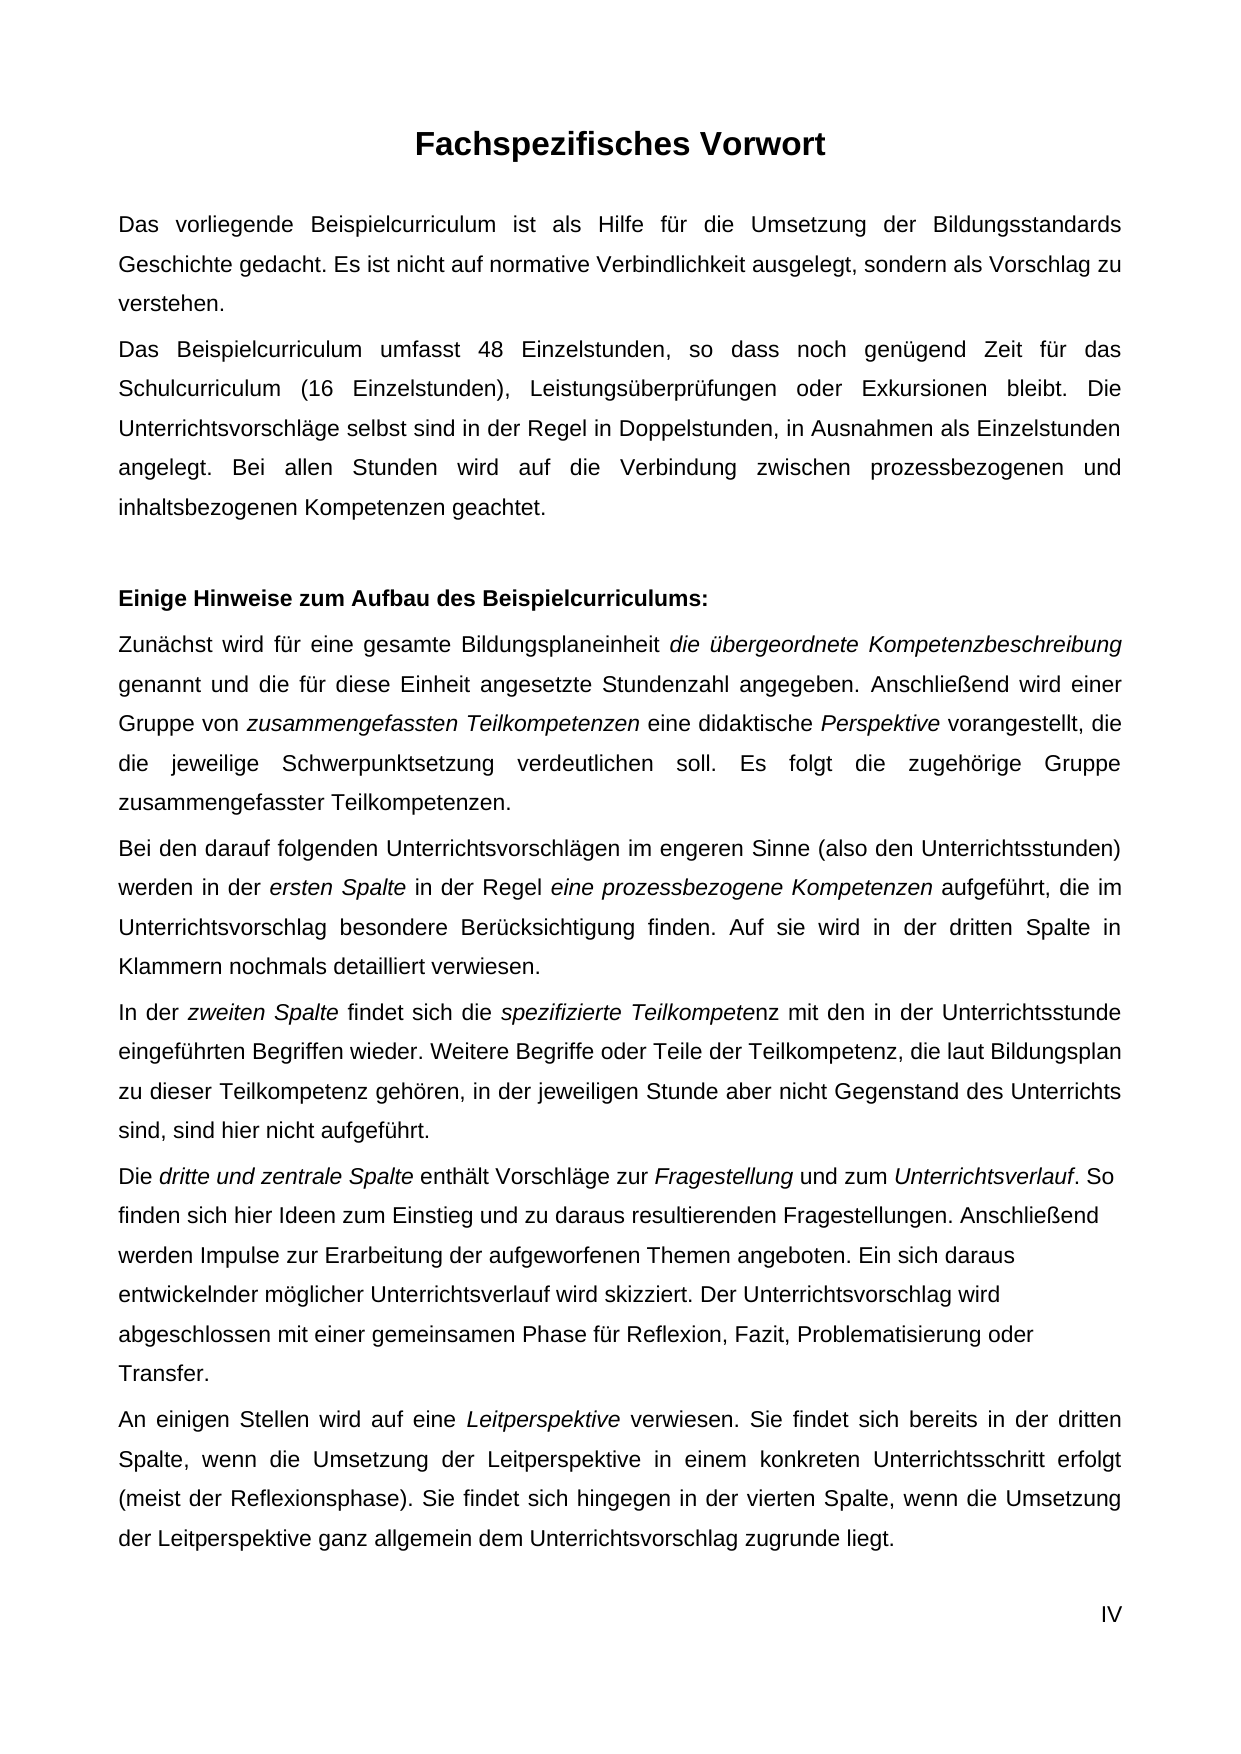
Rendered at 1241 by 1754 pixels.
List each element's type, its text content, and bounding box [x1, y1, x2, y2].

subtitle Fachspezifisches Vorwort [118, 124, 1122, 163]
text Das Beispielcurriculum umfasst 48 Einzelstunden, so dass noch genügend Zeit für das Schulcurriculum (16 Einzelstunden), Leistungsüberprüfungen oder Exkursionen bleibt. Die Unterrichtsvorschläge selbst sind in der Regel in Doppelstunden, in Ausnahmen als Einzelstunden angelegt. Bei allen Stunden wird auf die Verbindung zwischen prozessbezogenen und inhaltsbezogenen Kompetenzen geachtet. [118, 336, 1122, 520]
text Die dritte und zentrale Spalte enthält Vorschläge zur Fragestellung und zum Unterrichtsverlauf. So finden sich hier Ideen zum Einstieg und zu daraus resultierenden Fragestellungen. Anschließend werden Impulse zur Erarbeitung der aufgeworfenen Themen angeboten. Ein sich daraus entwickelnder möglicher Unterrichtsverlauf wird skizziert. Der Unterrichtsvorschlag wird abgeschlossen mit einer gemeinsamen Phase für Reflexion, Fazit, Problematisierung oder Transfer. [118, 1163, 1122, 1387]
text Zunächst wird für eine gesamte Bildungsplaneinheit die übergeordnete Kompetenzbeschreibung genannt und die für diese Einheit angesetzte Stundenzahl angegeben. Anschließend wird einer Gruppe von zusammengefassten Teilkompetenzen eine didaktische Perspektive vorangestellt, die die jeweilige Schwerpunktsetzung verdeutlichen soll. Es folgt die zugehörige Gruppe zusammengefasster Teilkompetenzen. [118, 631, 1122, 815]
text Bei den darauf folgenden Unterrichtsvorschlägen im engeren Sinne (also den Unterrichtsstunden) werden in der ersten Spalte in der Regel eine prozessbezogene Kompetenzen aufgeführt, die im Unterrichtsvorschlag besondere Berücksichtigung finden. Auf sie wird in der dritten Spalte in Klammern nochmals detailliert verwiesen. [118, 835, 1122, 979]
text In der zweiten Spalte findet sich die spezifizierte Teilkompetenz mit den in der Unterrichtsstunde eingeführten Begriffen wieder. Weitere Begriffe oder Teile der Teilkompetenz, die laut Bildungsplan zu dieser Teilkompetenz gehören, in der jeweiligen Stunde aber nicht Gegenstand des Unterrichts sind, sind hier nicht aufgeführt. [118, 999, 1122, 1144]
text Einige Hinweise zum Aufbau des Beispielcurriculums: [118, 585, 1122, 612]
text Das vorliegende Beispielcurriculum ist als Hilfe für die Umsetzung der Bildungsstandards Geschichte gedacht. Es ist nicht auf normative Verbindlichkeit ausgelegt, sondern als Vorschlag zu verstehen. [118, 211, 1122, 317]
text An einigen Stellen wird auf eine Leitperspektive verwiesen. Sie findet sich bereits in der dritten Spalte, wenn die Umsetzung der Leitperspektive in einem konkreten Unterrichtsschritt erfolgt (meist der Reflexionsphase). Sie findet sich hingegen in der vierten Spalte, wenn die Umsetzung der Leitperspektive ganz allgemein dem Unterrichtsvorschlag zugrunde liegt. [118, 1406, 1122, 1551]
